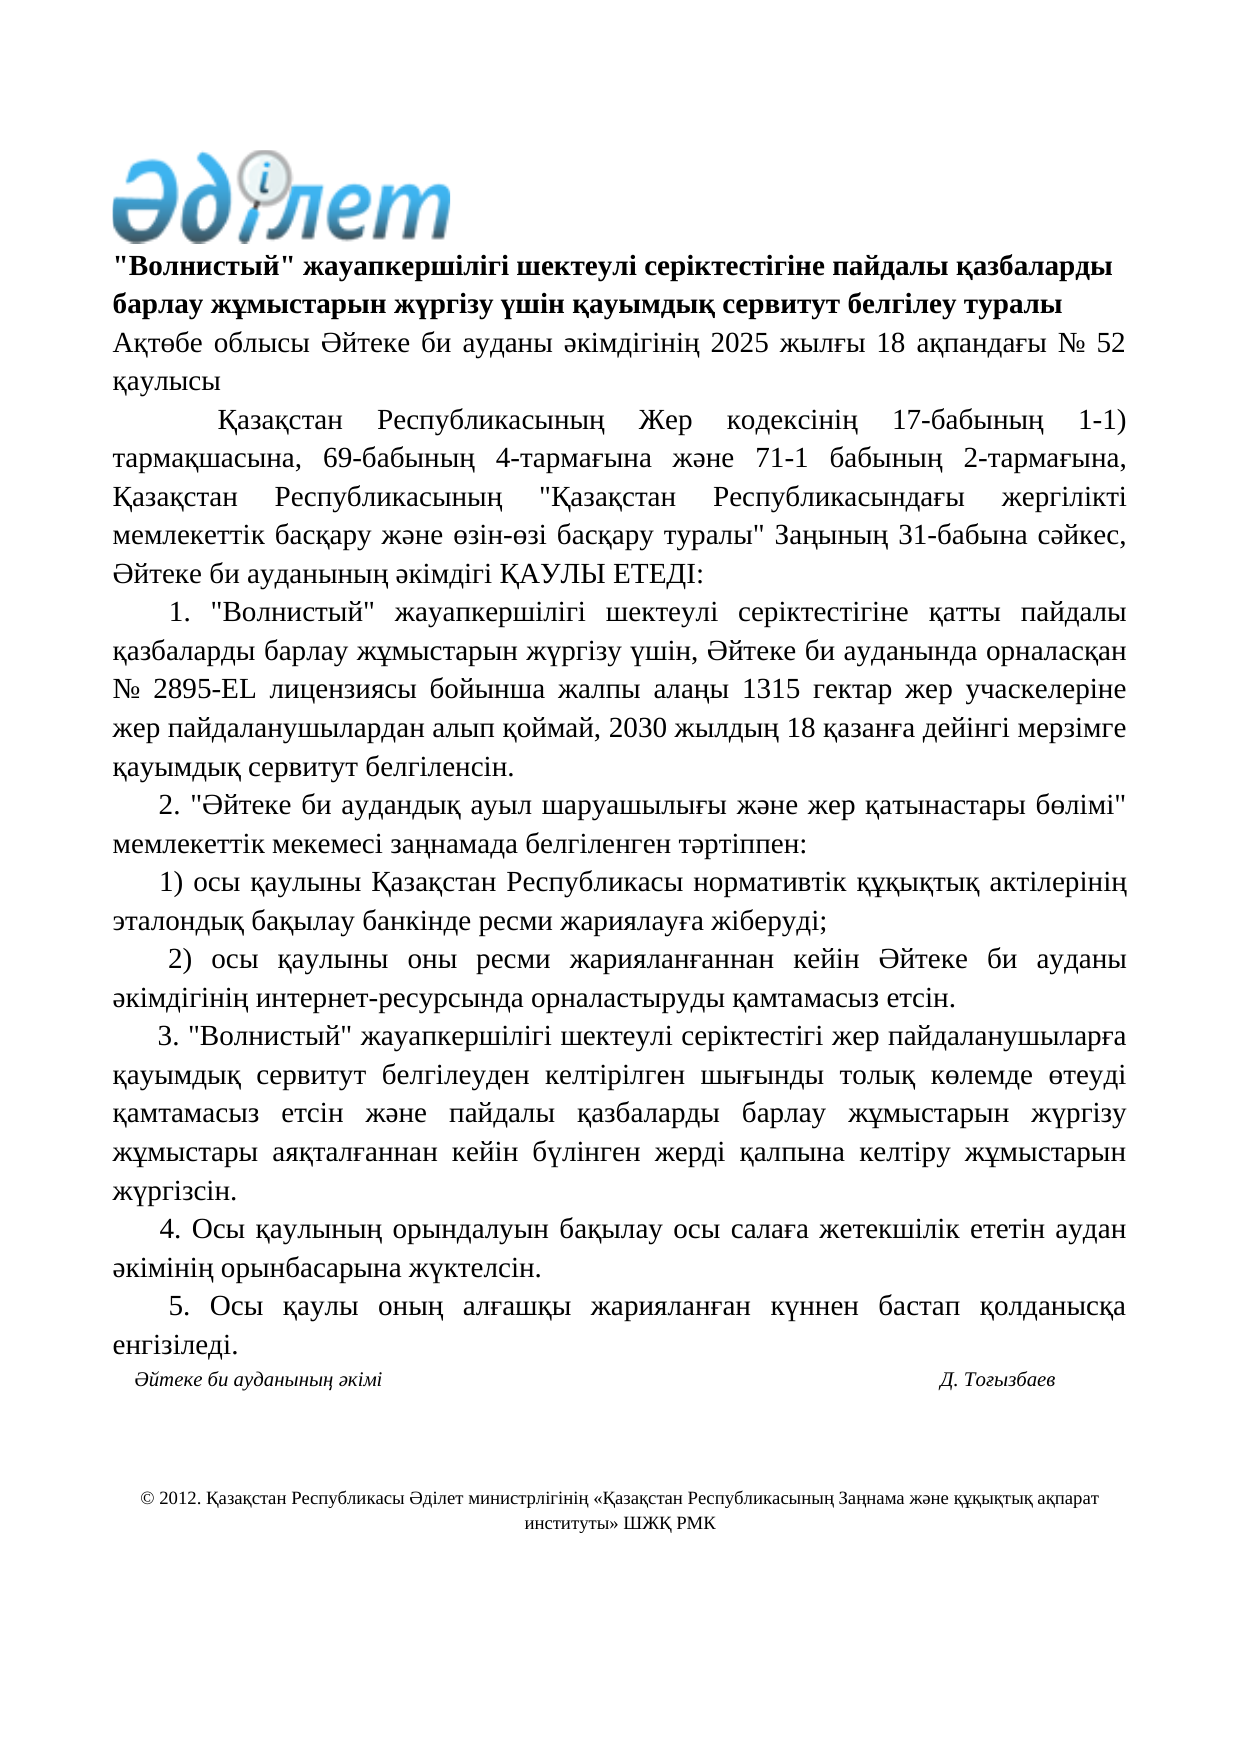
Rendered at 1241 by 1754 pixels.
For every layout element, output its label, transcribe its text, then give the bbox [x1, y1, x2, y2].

text 1) осы қаулыны Қазақстан Республикасы нормативтік құқықтық актілерінің эталондық бақылау банкінде ресми жариялауға жіберуді; [112, 864, 1128, 936]
text Ақтөбе облысы Әйтеке би ауданы әкімдігінің 2025 жылғы 18 ақпандағы № 52 қаулысы [112, 325, 1128, 397]
table_header Әйтеке би ауданының әкімі [101, 1365, 939, 1396]
text "Волнистый" жауапкершілігі шектеулі серіктестігіне пайдалы қазбаларды барлау жұмыстарын жүргізу үшін қауымдық сервитут белгілеу туралы [112, 248, 1128, 320]
text 3. "Волнистый" жауапкершілігі шектеулі серіктестігі жер пайдаланушыларға қауымдық сервитут белгілеуден келтірілген шығынды толық көлемде өтеуді қамтамасыз етсін және пайдалы қазбаларды барлау жұмыстарын жүргізу жұмыстары аяқталғаннан кейін бүлінген жерді қалпына келтіру жұмыстарын жүргізсін. [112, 1018, 1128, 1206]
text 2. "Әйтеке би аудандық ауыл шаруашылығы және жер қатынастары бөлімі" мемлекеттік мекемесі заңнамада белгіленген тәртіппен: [112, 787, 1128, 859]
text 4. Осы қаулының орындалуын бақылау осы салаға жетекшілік ететін аудан әкімінің орынбасарына жүктелсін. [112, 1211, 1128, 1283]
text 2) осы қаулыны оны ресми жарияланғаннан кейін Әйтеке би ауданы әкімдігінің интернет-ресурсында орналастыруды қамтамасыз етсін. [112, 941, 1128, 1013]
text 1. "Волнистый" жауапкершілігі шектеулі серіктестігіне қатты пайдалы қазбаларды барлау жұмыстарын жүргізу үшін, Әйтеке би ауданында орналасқан № 2895-EL лицензиясы бойынша жалпы алаңы 1315 гектар жер учаскелеріне жер пайдаланушылардан алып қоймай, 2030 жылдың 18 қазанға дейінгі мерзімге қауымдық сервитут белгіленсін. [112, 594, 1128, 782]
text 5. Осы қаулы оның алғашқы жарияланған күннен бастап қолданысқа енгізіледі. [112, 1288, 1128, 1360]
text © 2012. Қазақстан Республикасы Әділет министрлігінің «Қазақстан Республикасының Заңнама және құқықтық ақпарат институты» ШЖҚ РМК [112, 1487, 1128, 1533]
picture [112, 150, 451, 244]
table_header Д. Тоғызбаев [939, 1365, 1240, 1396]
text Қазақстан Республикасының Жер кодексінің 17-бабының 1-1) тармақшасына, 69-бабының 4-тармағына және 71-1 бабының 2-тармағына, Қазақстан Республикасының "Қазақстан Республикасындағы жергілікті мемлекеттік басқару және өзін-өзі басқару туралы" Заңының 31-бабына сәйкес, Әйтеке би ауданының әкімдігі ҚАУЛЫ ЕТЕДІ: [112, 402, 1128, 589]
